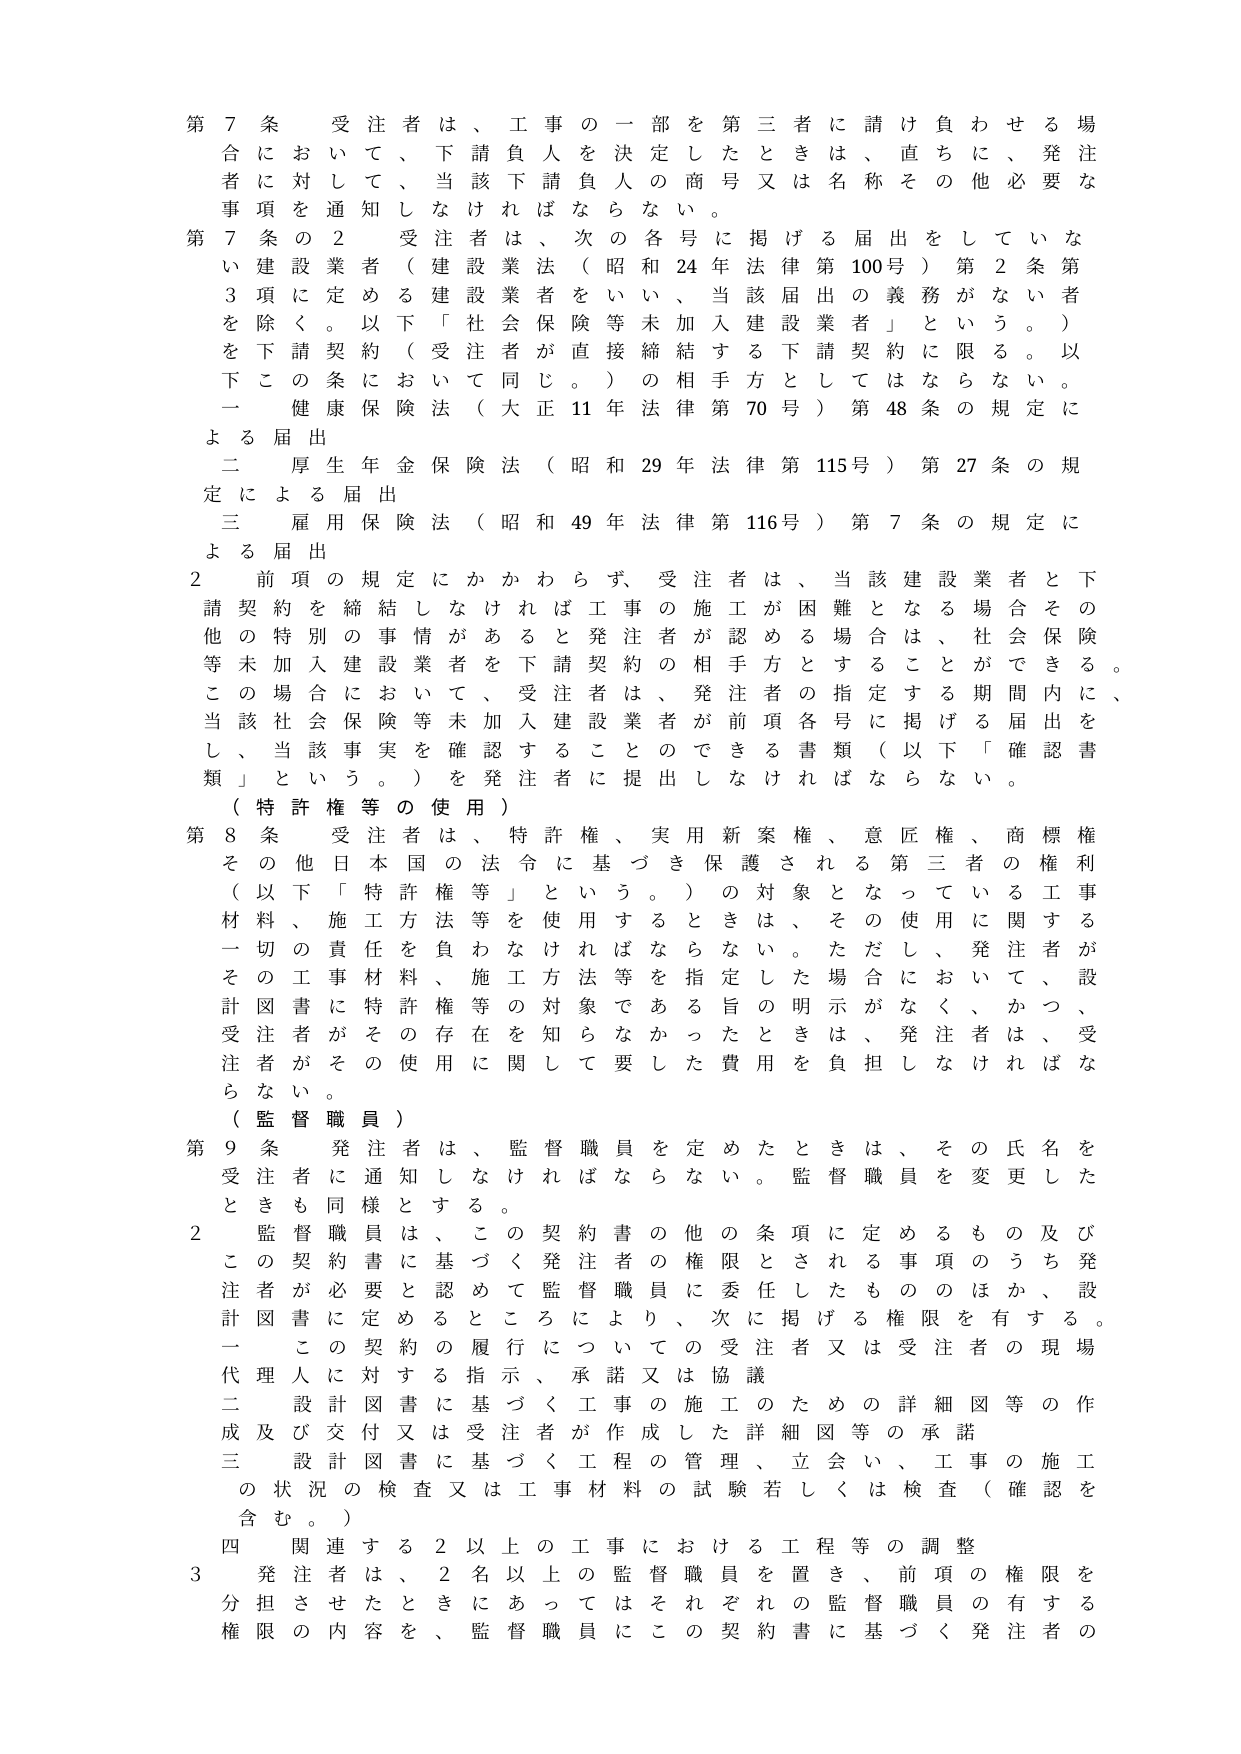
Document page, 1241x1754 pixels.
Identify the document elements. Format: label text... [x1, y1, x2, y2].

text 二 設計図書に基づく工事の施工のための詳細図等の作成及び交付又は受注者が作成した詳細図等の承諾 [186, 1389, 1113, 1446]
text （監督職員） [186, 1104, 1113, 1133]
text 第７条の２ 受注者は、次の各号に掲げる届出をしていない建設業者（建設業法（昭和24年法律第100号）第２条第３項に定める建設業者をいい、当該届出の義務がない者を除く。以下「社会保険等未加入建設業者」という。）を下請契約（受注者が直接締結する下請契約に限る。以下この条において同じ。）の相手方としてはならない。 [186, 223, 1113, 393]
text 第８条 受注者は、特許権、実用新案権、意匠権、商標権その他日本国の法令に基づき保護される第三者の権利（以下「特許権等」という。）の対象となっている工事材料、施工方法等を使用するときは、その使用に関する一切の責任を負わなければならない。ただし、発注者がその工事材料、施工方法等を指定した場合において、設計図書に特許権等の対象である旨の明示がなく、かつ、受注者がその存在を知らなかったときは、発注者は、受注者がその使用に関して要した費用を負担しなければならない。 [186, 820, 1113, 1104]
text 三 雇用保険法（昭和49年法律第116号）第７条の規定による届出 [186, 507, 1113, 564]
text ３ 発注者は、２名以上の監督職員を置き、前項の権限を分担させたときにあってはそれぞれの監督職員の有する権限の内容を、監督職員にこの契約書に基づく発注者の権限の一部を委任したときにあっては当該委任した権限の内容を、受注者に通知しなければならない。 [186, 1559, 1113, 1645]
text ２ 監督職員は、この契約書の他の条項に定めるもの及びこの契約書に基づく発注者の権限とされる事項のうち発注者が必要と認めて監督職員に委任したもののほか、設計図書に定めるところにより、次に掲げる権限を有する。 [186, 1218, 1113, 1332]
text ２ 前項の規定にかかわらず、受注者は、当該建設業者と下請契約を締結しなければ工事の施工が困難となる場合その他の特別の事情があると発注者が認める場合は、社会保険等未加入建設業者を下請契約の相手方とすることができる。この場合において、受注者は、発注者の指定する期間内に、当該社会保険等未加入建設業者が前項各号に掲げる届出をし、当該事実を確認することのできる書類（以下「確認書類」という。）を発注者に提出しなければならない。 [186, 564, 1113, 792]
text （特許権等の使用） [186, 792, 1113, 820]
text 一 この契約の履行についての受注者又は受注者の現場代理人に対する指示、承諾又は協議 [186, 1332, 1113, 1389]
text 一 健康保険法（大正11年法律第70号）第48条の規定による届出 [186, 393, 1113, 450]
text 四 関連する２以上の工事における工程等の調整 [186, 1531, 1113, 1559]
text 二 厚生年金保険法（昭和29年法律第115号）第27条の規定による届出 [186, 450, 1113, 507]
text 第９条 発注者は、監督職員を定めたときは、その氏名を受注者に通知しなければならない。監督職員を変更したときも同様とする。 [186, 1133, 1113, 1218]
text 第７条 受注者は、工事の一部を第三者に請け負わせる場合において、下請負人を決定したときは、直ちに、発注者に対して、当該下請負人の商号又は名称その他必要な事項を通知しなければならない。 [186, 109, 1113, 223]
text 三 設計図書に基づく工程の管理、立会い、工事の施工の状況の検査又は工事材料の試験若しくは検査（確認を含む。） [186, 1446, 1113, 1531]
